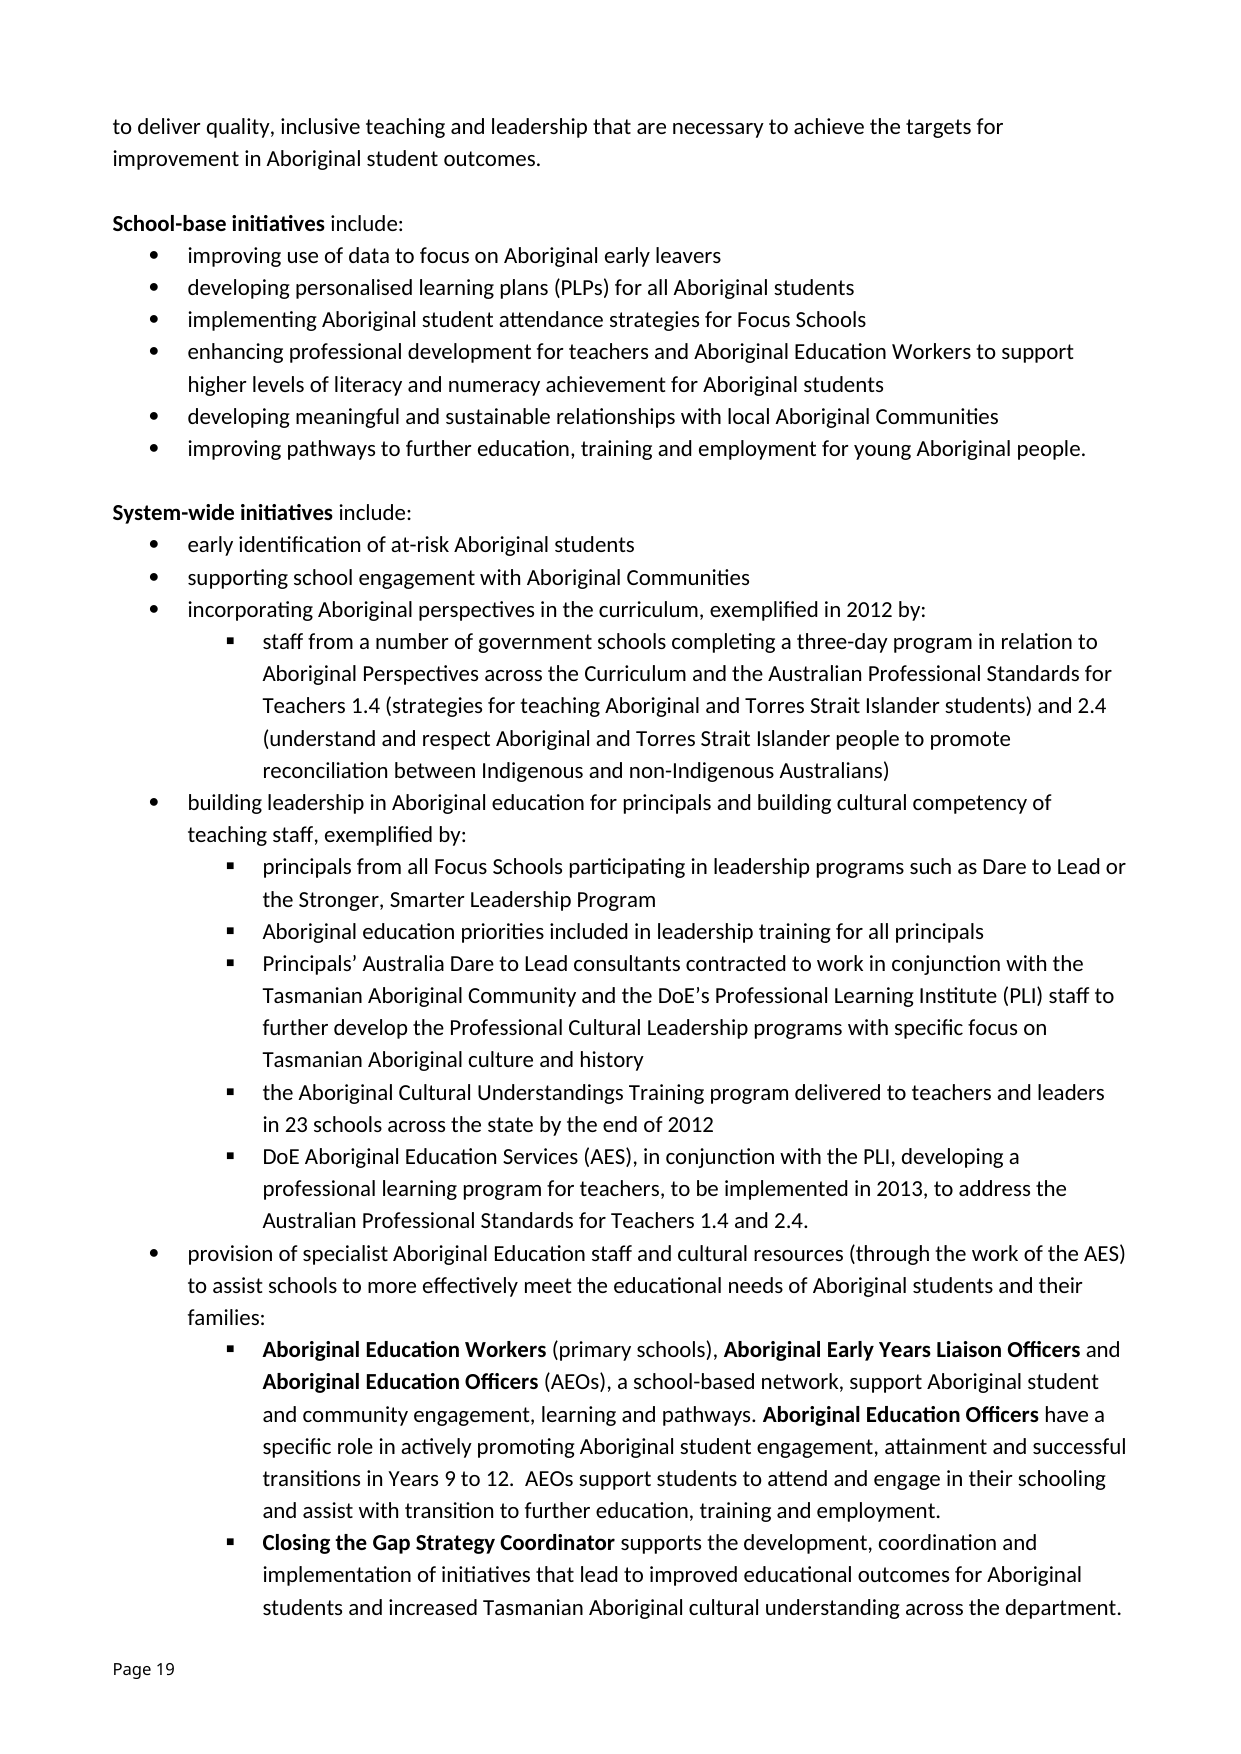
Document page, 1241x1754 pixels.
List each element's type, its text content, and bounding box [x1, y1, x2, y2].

list staff from a number of government schools completing a three-day program in relation to Aboriginal Perspectives across the Curriculum and the Australian Professional Standards for Teachers 1.4 (strategies for teaching Aboriginal and Torres Strait Islander students) and 2.4 (understand and respect Aboriginal and Torres Strait Islander people to promote reconciliation between Indigenous and non-Indigenous Australians) [225, 627, 1128, 784]
list provision of specialist Aboriginal Education staff and cultural resources (through the work of the AES) to assist schools to more effectively meet the educational needs of Aboriginal students and their families: [150, 1239, 1128, 1331]
list Aboriginal education priorities included in leadership training for all principals [225, 917, 1128, 945]
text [112, 112, 1128, 172]
text System-wide initiatives include: [112, 466, 1128, 526]
list developing meaningful and sustainable relationships with local Aboriginal Communities [150, 402, 1128, 430]
list developing personalised learning plans (PLPs) for all Aboriginal students [150, 273, 1128, 301]
list the Aboriginal Cultural Understandings Training program delivered to teachers and leaders in 23 schools across the state by the end of 2012 [225, 1078, 1128, 1138]
list Principals’ Australia Dare to Lead consultants contracted to work in conjunction with the Tasmanian Aboriginal Community and the DoE’s Professional Learning Institute (PLI) staff to further develop the Professional Cultural Leadership programs with specific focus on Tasmanian Aboriginal culture and history [225, 949, 1128, 1074]
list principals from all Focus Schools participating in leadership programs such as Dare to Lead or the Stronger, Smarter Leadership Program [225, 852, 1128, 913]
list building leadership in Aboriginal education for principals and building cultural competency of teaching staff, exemplified by: [150, 788, 1128, 848]
list supporting school engagement with Aboriginal Communities [150, 563, 1128, 591]
list early identification of at-risk Aboriginal students [150, 531, 1128, 559]
list enhancing professional development for teachers and Aboriginal Education Workers to support higher levels of literacy and numeracy achievement for Aboriginal students [150, 337, 1128, 398]
list implementing Aboriginal student attendance strategies for Focus Schools [150, 305, 1128, 333]
list Closing the Gap Strategy Coordinator supports the development, coordination and implementation of initiatives that lead to improved educational outcomes for Aboriginal students and increased Tasmanian Aboriginal cultural understanding across the department. [225, 1528, 1128, 1621]
list incorporating Aboriginal perspectives in the curriculum, exemplified in 2012 by: [150, 595, 1128, 623]
list improving use of data to focus on Aboriginal early leavers [150, 241, 1128, 269]
text School-base initiatives include: [112, 209, 1128, 237]
list improving pathways to further education, training and employment for young Aboriginal people. [150, 434, 1128, 462]
list Aboriginal Education Workers (primary schools), Aboriginal Early Years Liaison Officers and Aboriginal Education Officers (AEOs), a school-based network, support Aboriginal student and community engagement, learning and pathways. Aboriginal Education Officers have a specific role in actively promoting Aboriginal student engagement, attainment and successful transitions in Years 9 to 12. AEOs support students to attend and engage in their schooling and assist with transition to further education, training and employment. [225, 1335, 1128, 1524]
list DoE Aboriginal Education Services (AES), in conjunction with the PLI, developing a professional learning program for teachers, to be implemented in 2013, to address the Australian Professional Standards for Teachers 1.4 and 2.4. [225, 1142, 1128, 1234]
